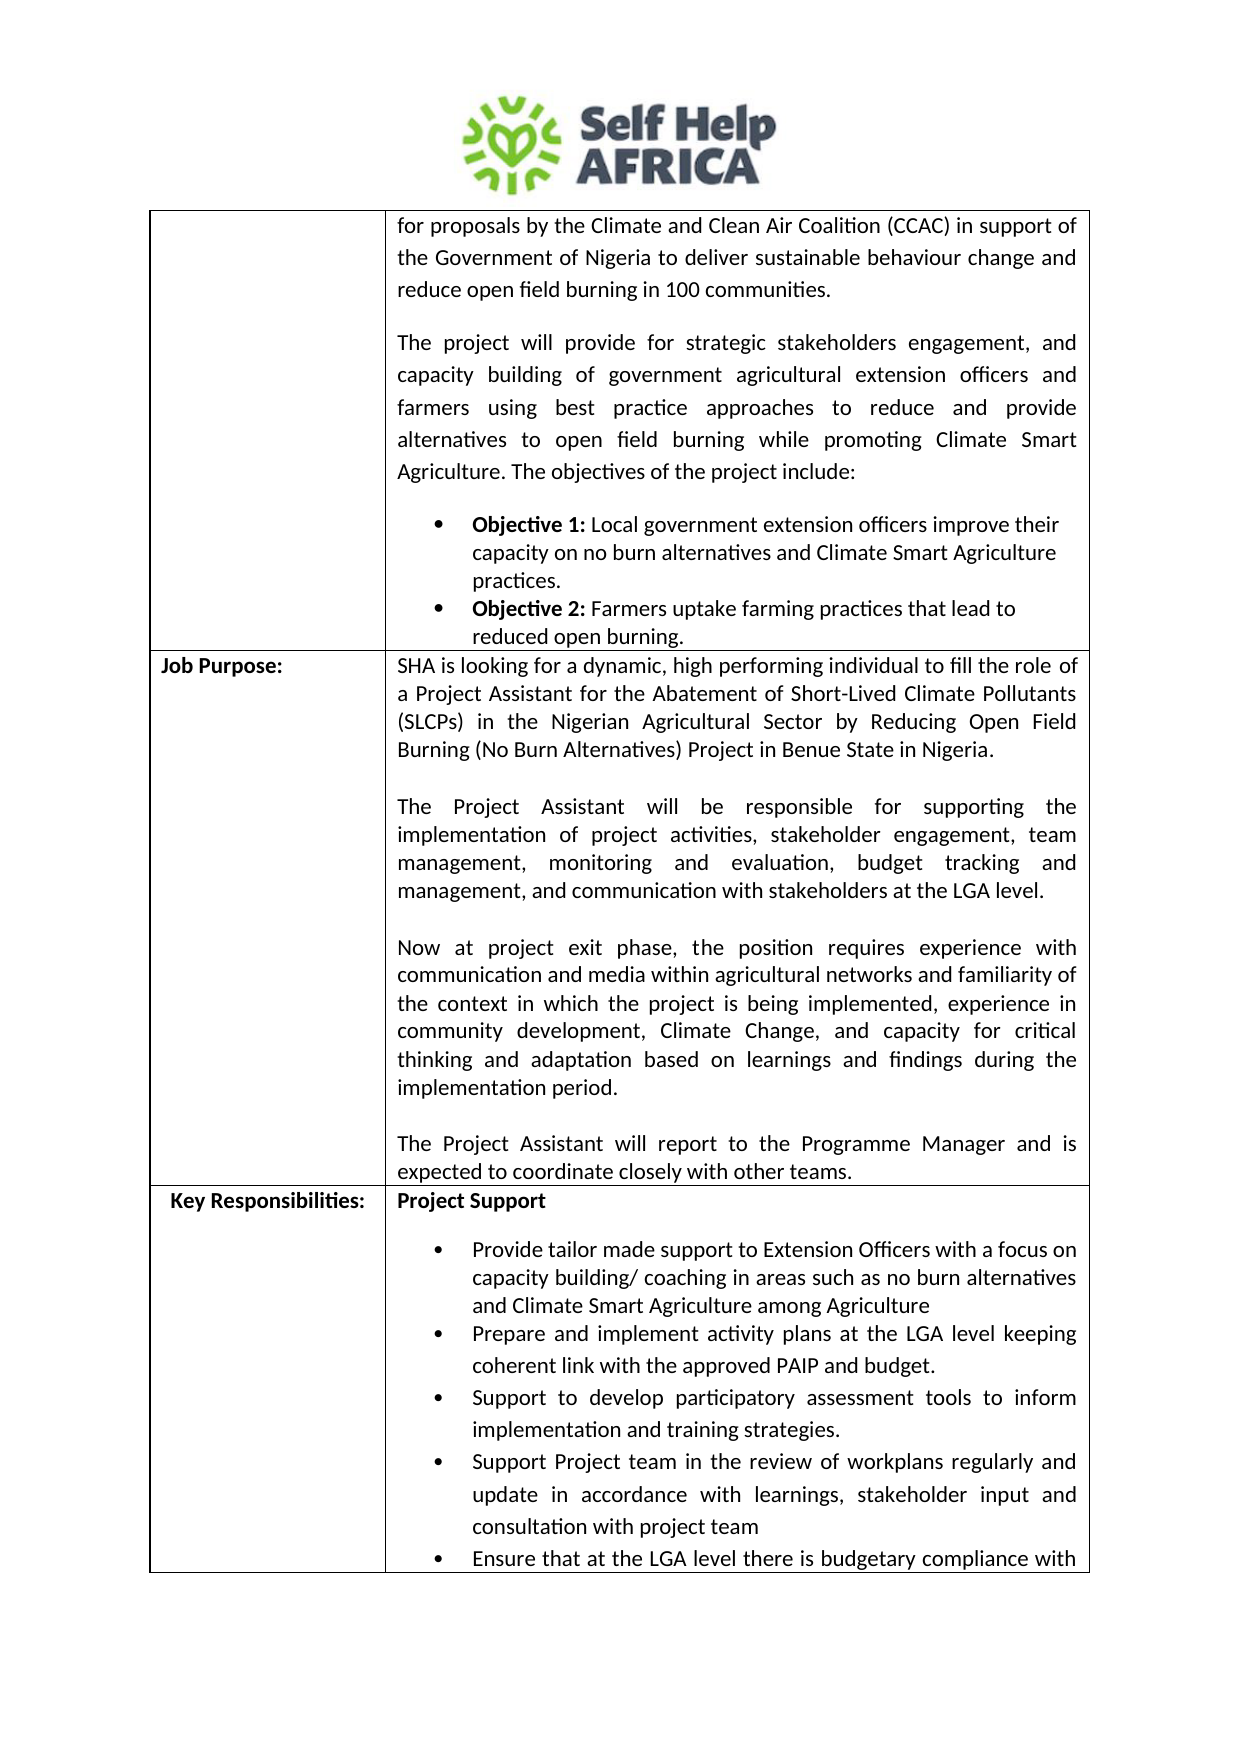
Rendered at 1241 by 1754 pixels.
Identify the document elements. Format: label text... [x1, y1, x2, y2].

table_cell Job Purpose: [151, 651, 385, 1185]
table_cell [151, 211, 385, 650]
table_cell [386, 1186, 1089, 1572]
table_cell SHA is looking for a dynamic, high performing individual to fill the role of a Project Assistant for the Abatement of Short-Lived Climate Pollutants (SLCPs) in the Nigerian Agricultural Sector by Reducing Open Field Burning (No Burn Alternatives) Project in Benue State in Nigeria. The Project Assistant will be responsible for supporting the implementation of project activities, stakeholder engagement, team management, monitoring and evaluation, budget tracking and management, and communication with stakeholders at the LGA level. Now at project exit phase, the position requires experience with communication and media within agricultural networks and familiarity of the context in which the project is being implemented, experience in community development, Climate Change, and capacity for critical thinking and adaptation based on learnings and findings during the implementation period. The Project Assistant will report to the Programme Manager and is expected to coordinate closely with other teams. [386, 651, 1089, 1185]
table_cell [151, 1186, 385, 1572]
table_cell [386, 211, 1089, 650]
